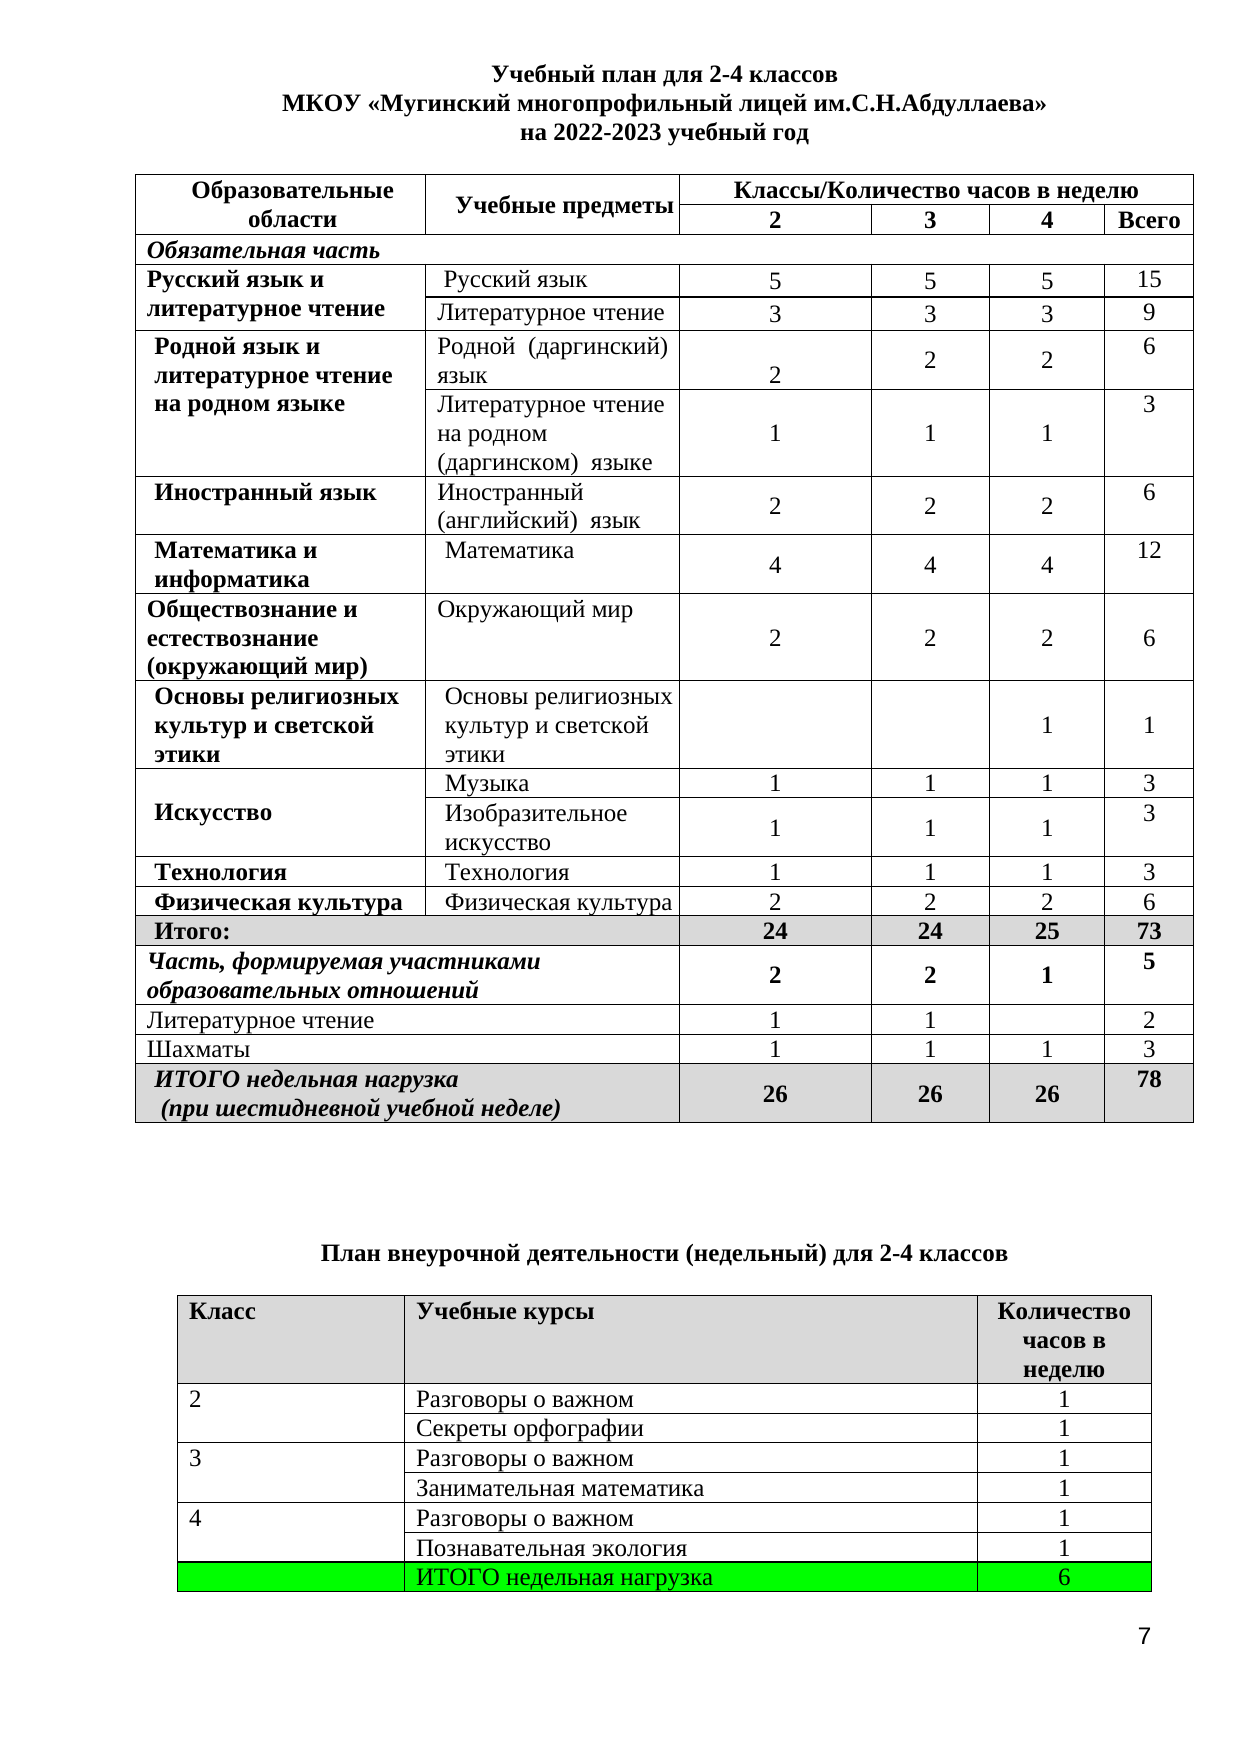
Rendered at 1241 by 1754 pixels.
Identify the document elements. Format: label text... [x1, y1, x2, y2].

table_cell Литературное чтение на родном (даргинском) языке [426, 390, 679, 476]
table_cell 1 [990, 1035, 1104, 1063]
table_cell 2 [990, 331, 1104, 388]
table_cell 12 [1105, 535, 1193, 593]
table_cell 2 [872, 946, 989, 1004]
table_cell 5 [1105, 946, 1193, 1004]
table_cell ИТОГО недельная нагрузка (при шестидневной учебной неделе) [136, 1064, 679, 1122]
table_cell 2 [680, 477, 871, 534]
table_cell 6 [1105, 477, 1193, 534]
table_cell Русский язык и литературное чтение [136, 265, 425, 330]
table_cell 1 [990, 946, 1104, 1004]
table_cell 1 [978, 1533, 1151, 1561]
table_cell 1 [990, 857, 1104, 886]
table_cell 78 [1105, 1064, 1193, 1122]
table_cell 24 [680, 916, 871, 945]
table_cell 3 [872, 205, 989, 234]
table_cell 1 [990, 798, 1104, 856]
table_cell 5 [872, 265, 989, 296]
table_cell [680, 681, 871, 767]
table_cell 2 [872, 594, 989, 680]
table_cell 1 [978, 1384, 1151, 1412]
table_cell Технология [136, 857, 425, 886]
table_cell Шахматы [136, 1035, 679, 1063]
table_cell 15 [1105, 265, 1193, 296]
table_cell 3 [1105, 798, 1193, 856]
table_cell 3 [990, 298, 1104, 330]
table_cell 4 [872, 535, 989, 593]
table_cell 3 [1105, 769, 1193, 797]
table_cell 1 [680, 1035, 871, 1063]
table_cell Разговоры о важном [405, 1443, 977, 1472]
table_cell Основы религиозных культур и светской этики [136, 681, 425, 767]
table_cell Обществознание и естествознание (окружающий мир) [136, 594, 425, 680]
table_cell 1 [872, 798, 989, 856]
table_cell 2 [872, 477, 989, 534]
table_cell 4 [680, 535, 871, 593]
table_cell Физическая культура [426, 887, 679, 915]
table_cell 2 [872, 887, 989, 915]
table_cell Иностранный (английский) язык [426, 477, 679, 534]
table_cell 6 [978, 1563, 1151, 1591]
title Учебный план для 2-4 классов [177, 59, 1152, 88]
table_cell 24 [872, 916, 989, 945]
table_cell 26 [680, 1064, 871, 1122]
table_cell Литературное чтение [136, 1005, 679, 1033]
table_cell 1 [990, 390, 1104, 476]
table_cell 6 [1105, 594, 1193, 680]
table_cell Занимательная математика [405, 1473, 977, 1502]
table_cell 1 [872, 390, 989, 476]
table_cell 1 [1105, 681, 1193, 767]
table_cell 2 [872, 331, 989, 388]
table_cell Искусство [136, 769, 425, 856]
table_cell Итого: [136, 916, 679, 945]
table_cell Окружающий мир [426, 594, 679, 680]
table_cell 4 [990, 535, 1104, 593]
table_cell 1 [680, 769, 871, 797]
title на 2022-2023 учебный год [177, 117, 1152, 145]
table_cell 3 [1105, 1035, 1193, 1063]
table_cell 5 [990, 265, 1104, 296]
table_cell 9 [1105, 298, 1193, 330]
table_header Учебные курсы [405, 1296, 977, 1383]
table_cell 3 [680, 298, 871, 330]
table_cell 2 [680, 946, 871, 1004]
table_cell 2 [680, 205, 871, 234]
table_cell 2 [990, 887, 1104, 915]
table_cell Музыка [426, 769, 679, 797]
table_cell 1 [872, 1035, 989, 1063]
table_header Класс [178, 1296, 404, 1383]
table_cell 2 [990, 477, 1104, 534]
table_cell Часть, формируемая участниками образовательных отношений [136, 946, 679, 1004]
table_cell 3 [1105, 390, 1193, 476]
table_header Учебные предметы [426, 175, 679, 234]
table_cell 1 [872, 1005, 989, 1033]
table_cell 26 [872, 1064, 989, 1122]
table_cell 1 [872, 769, 989, 797]
table_cell 1 [978, 1414, 1151, 1442]
table_cell Родной (даргинский) язык [426, 331, 679, 388]
table_cell Разговоры о важном [405, 1384, 977, 1412]
table_cell 6 [1105, 331, 1193, 388]
table_cell [872, 681, 989, 767]
table_cell Изобразительное искусство [426, 798, 679, 856]
table_cell 25 [990, 916, 1104, 945]
table_cell 4 [990, 205, 1104, 234]
table_cell Разговоры о важном [405, 1503, 977, 1532]
table_cell Всего [1105, 205, 1193, 234]
table_cell 1 [872, 857, 989, 886]
table_cell 1 [978, 1503, 1151, 1532]
table_cell Физическая культура [136, 887, 425, 915]
table_cell 1 [978, 1473, 1151, 1502]
table_cell 1 [680, 390, 871, 476]
table_cell [1105, 235, 1193, 263]
table_cell Основы религиозных культур и светской этики [426, 681, 679, 767]
title МКОУ «Мугинский многопрофильный лицей им.С.Н.Абдуллаева» [177, 88, 1152, 117]
table_cell 2 [680, 594, 871, 680]
table_cell Технология [426, 857, 679, 886]
table_cell 5 [680, 265, 871, 296]
table_cell 2 [680, 887, 871, 915]
table_cell Секреты орфографии [405, 1414, 977, 1442]
table_header Количество часов в неделю [978, 1296, 1151, 1383]
table_cell Математика и информатика [136, 535, 425, 593]
table_cell Познавательная экология [405, 1533, 977, 1561]
table_cell Иностранный язык [136, 477, 425, 534]
table_cell 2 [990, 594, 1104, 680]
table_cell 26 [990, 1064, 1104, 1122]
table_cell 3 [872, 298, 989, 330]
table_cell 73 [1105, 916, 1193, 945]
table_cell Литературное чтение [426, 298, 679, 330]
title План внеурочной деятельности (недельный) для 2-4 классов [177, 1238, 1152, 1267]
table_cell 1 [990, 681, 1104, 767]
table_cell [178, 1563, 404, 1591]
table_cell 1 [680, 798, 871, 856]
table_cell 1 [978, 1443, 1151, 1472]
table_cell ИТОГО недельная нагрузка [405, 1563, 977, 1591]
table_cell 2 [680, 331, 871, 388]
table_cell 3 [1105, 857, 1193, 886]
table_cell 2 [178, 1384, 404, 1442]
table_cell 6 [1105, 887, 1193, 915]
table_cell 4 [178, 1503, 404, 1561]
table_cell Родной язык и литературное чтение на родном языке [136, 331, 425, 476]
table_header Классы/Количество часов в неделю [680, 175, 1193, 204]
table_cell Математика [426, 535, 679, 593]
table_header Образовательные области [136, 175, 425, 234]
table_cell [990, 1005, 1104, 1033]
table_cell 1 [680, 857, 871, 886]
table_cell Обязательная часть [136, 235, 1105, 263]
table_cell 1 [680, 1005, 871, 1033]
table_cell 3 [178, 1443, 404, 1502]
table_cell 1 [990, 769, 1104, 797]
table_cell 2 [1105, 1005, 1193, 1033]
table_cell Русский язык [426, 265, 679, 296]
